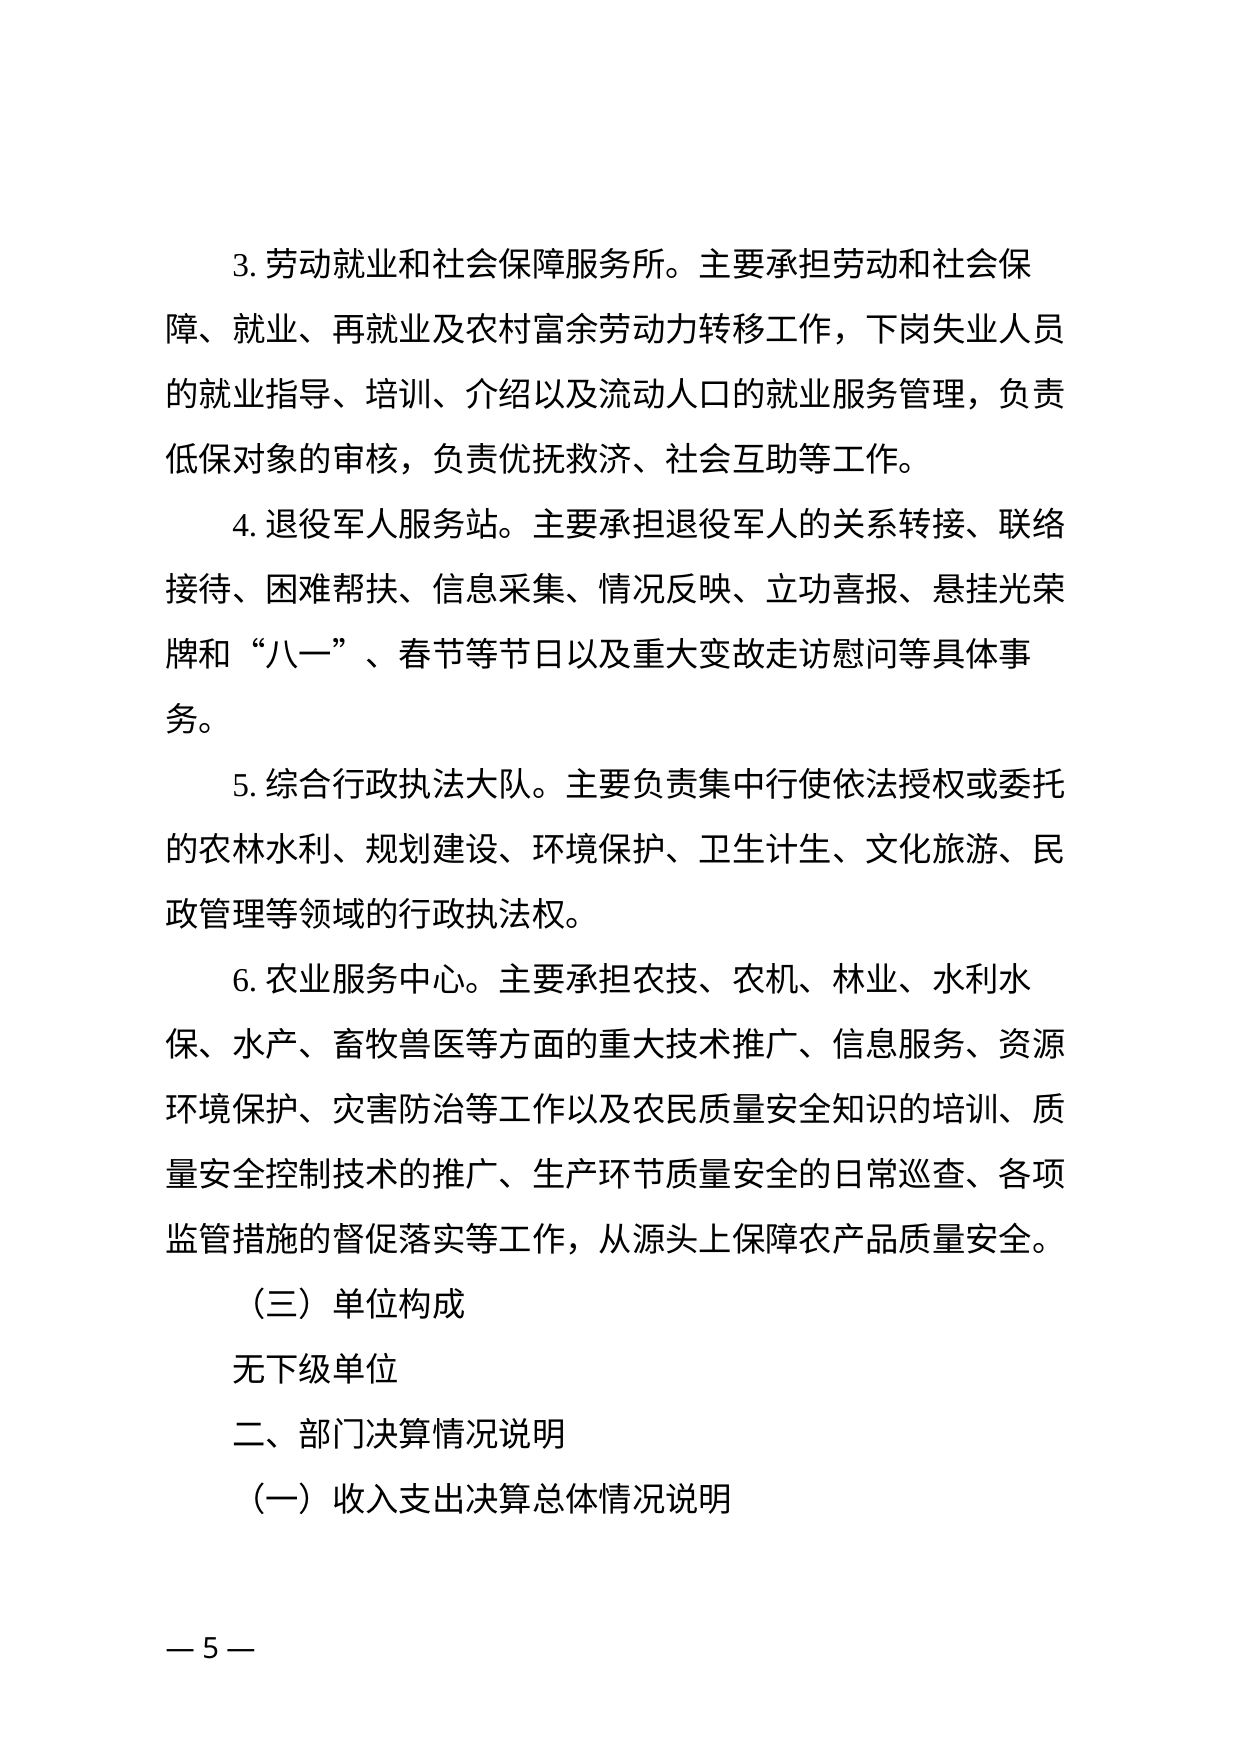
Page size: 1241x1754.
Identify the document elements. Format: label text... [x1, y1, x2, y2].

list （一）收入支出决算总体情况说明 [165, 1465, 1087, 1530]
text 4. 退役军人服务站。主要承担退役军人的关系转接、联络接待、困难帮扶、信息采集、情况反映、立功喜报、悬挂光荣牌和“八一”、春节等节日以及重大变故走访慰问等具体事务。 [165, 490, 1087, 750]
text 3. 劳动就业和社会保障服务所。主要承担劳动和社会保障、就业、再就业及农村富余劳动力转移工作，下岗失业人员的就业指导、培训、介绍以及流动人口的就业服务管理，负责低保对象的审核，负责优抚救济、社会互助等工作。 [165, 230, 1087, 490]
text 无下级单位 [165, 1335, 1087, 1400]
text 6. 农业服务中心。主要承担农技、农机、林业、水利水保、水产、畜牧兽医等方面的重大技术推广、信息服务、资源环境保护、灾害防治等工作以及农民质量安全知识的培训、质量安全控制技术的推广、生产环节质量安全的日常巡查、各项监管措施的督促落实等工作，从源头上保障农产品质量安全。 [165, 945, 1087, 1270]
text 5. 综合行政执法大队。主要负责集中行使依法授权或委托的农林水利、规划建设、环境保护、卫生计生、文化旅游、民政管理等领域的行政执法权。 [165, 750, 1087, 945]
text 二、部门决算情况说明 [165, 1400, 1087, 1465]
list （三）单位构成 [165, 1270, 1087, 1335]
